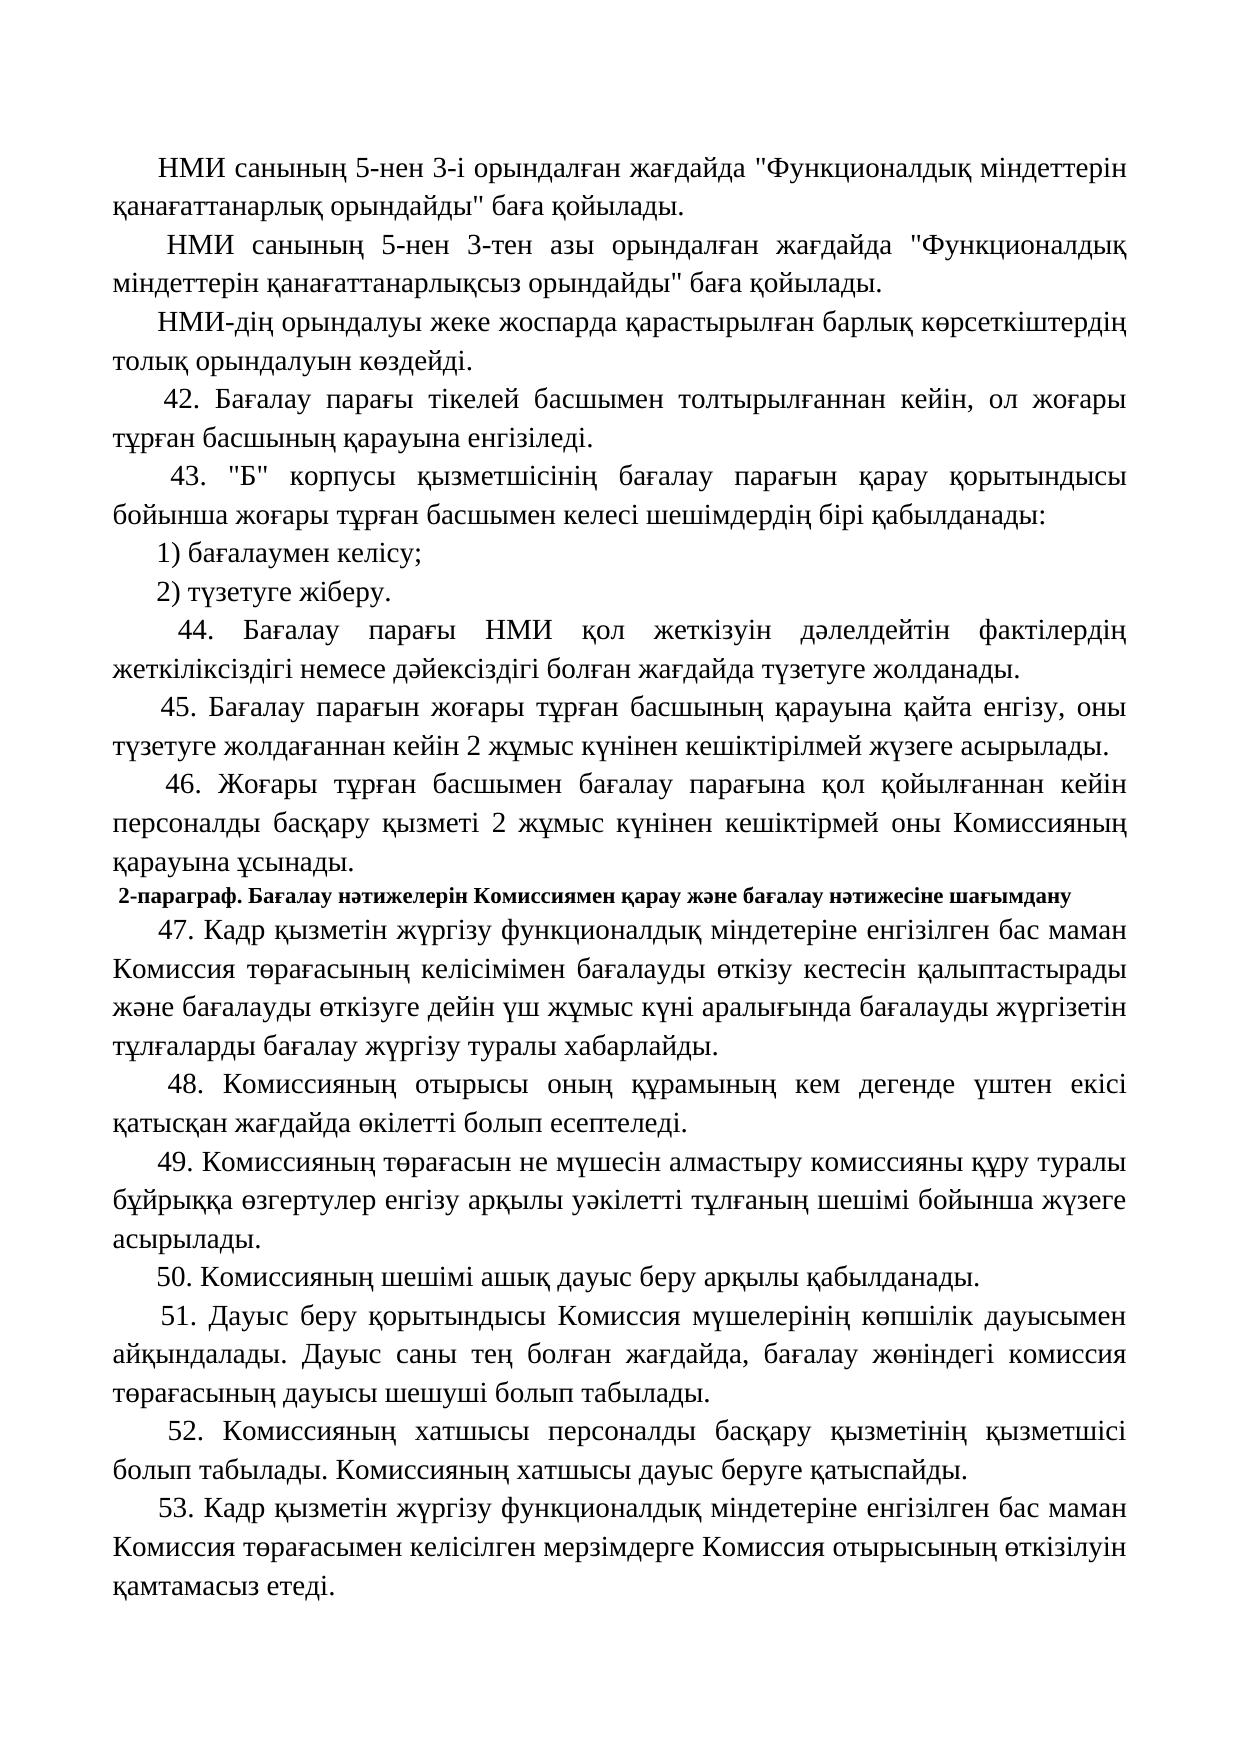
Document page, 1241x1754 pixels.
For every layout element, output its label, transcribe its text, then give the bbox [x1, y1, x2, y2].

text НМИ санының 5-нен 3-тен азы орындалған жағдайда "Функционалдық міндеттерін қанағаттанарлықсыз орындайды" баға қойылады. [112, 227, 1128, 299]
text НМИ-дің орындалуы жеке жоспарда қарастырылған барлық көрсеткіштердің толық орындалуын көздейді. [112, 304, 1128, 376]
text 48. Комиссияның отырысы оның құрамының кем дегенде үштен екісі қатысқан жағдайда өкілетті болып есептеледі. [112, 1067, 1128, 1139]
text 43. "Б" корпусы қызметшісінің бағалау парағын қарау қорытындысы бойынша жоғары тұрған басшымен келесі шешімдердің бірі қабылданады: [112, 458, 1128, 530]
text 44. Бағалау парағы НМИ қол жеткізуін дәлелдейтін фактілердің жеткіліксіздігі немесе дәйексіздігі болған жағдайда түзетуге жолданады. [112, 612, 1128, 684]
text 45. Бағалау парағын жоғары тұрған басшының қарауына қайта енгізу, оны түзетуге жолдағаннан кейін 2 жұмыс күнінен кешіктірілмей жүзеге асырылады. [112, 689, 1128, 762]
text 2) түзетуге жіберу. [112, 574, 1128, 607]
text 42. Бағалау парағы тікелей басшымен толтырылғаннан кейін, ол жоғары тұрған басшының қарауына енгізіледі. [112, 381, 1128, 453]
text 51. Дауыс беру қорытындысы Комиссия мүшелерінің көпшілік дауысымен айқындалады. Дауыс саны тең болған жағдайда, бағалау жөніндегі комиссия төрағасының дауысы шешуші болып табылады. [112, 1298, 1128, 1408]
text 46. Жоғары тұрған басшымен бағалау парағына қол қойылғаннан кейін персоналды басқару қызметі 2 жұмыс күнінен кешіктірмей оны Комиссияның қарауына ұсынады. [112, 767, 1128, 877]
text 47. Кадр қызметін жүргізу функционалдық міндетеріне енгізілген бас маман Комиссия төрағасының келісімімен бағалауды өткізу кестесін қалыптастырады және бағалауды өткізуге дейін үш жұмыс күні аралығында бағалауды жүргізетін тұлғаларды бағалау жүргізу туралы хабарлайды. [112, 912, 1128, 1062]
text 49. Комиссияның төрағасын не мүшесін алмастыру комиссияны құру туралы бұйрыққа өзгертулер енгізу арқылы уәкілетті тұлғаның шешімі бойынша жүзеге асырылады. [112, 1144, 1128, 1254]
text 52. Комиссияның хатшысы персоналды басқару қызметінің қызметшісі болып табылады. Комиссияның хатшысы дауыс беруге қатыспайды. [112, 1413, 1128, 1486]
text НМИ санының 5-нен 3-і орындалған жағдайда "Функционалдық міндеттерін қанағаттанарлық орындайды" баға қойылады. [112, 150, 1128, 222]
text 1) бағалаумен келісу; [112, 535, 1128, 569]
text 50. Комиссияның шешімі ашық дауыс беру арқылы қабылданады. [112, 1259, 1128, 1293]
text 53. Кадр қызметін жүргізу функционалдық міндетеріне енгізілген бас маман Комиссия төрағасымен келісілген мерзімдерге Комиссия отырысының өткізілуін қамтамасыз етеді. [112, 1491, 1128, 1601]
text 2-параграф. Бағалау нәтижелерін Комиссиямен қарау және бағалау нәтижесіне шағымдану [112, 882, 1128, 909]
